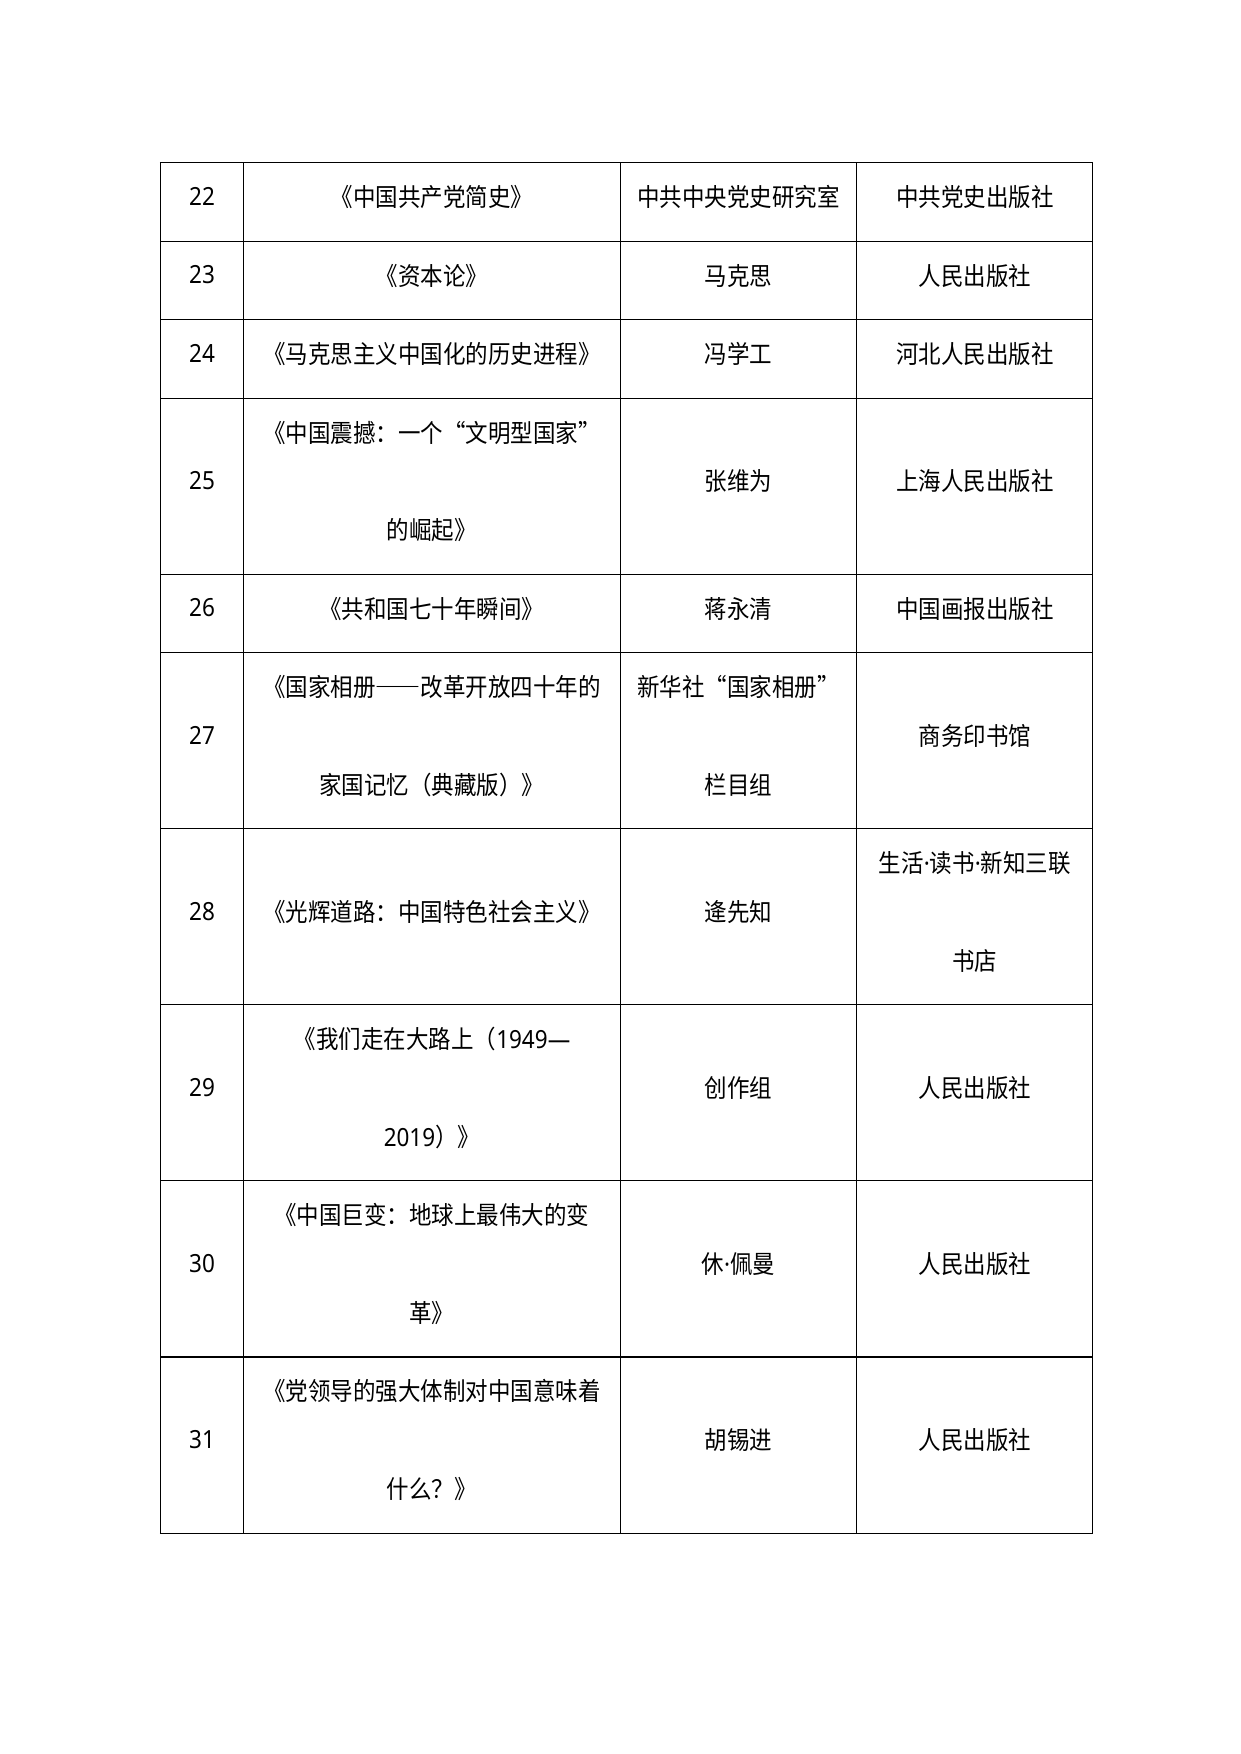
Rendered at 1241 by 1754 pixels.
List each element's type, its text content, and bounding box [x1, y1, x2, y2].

table_cell 上海人民出版社 [857, 399, 1092, 574]
table_cell 26 [161, 575, 243, 652]
table_cell 《国家相册——改革开放四十年的家国记忆（典藏版）》 [244, 653, 620, 828]
table_cell 29 [161, 1005, 243, 1180]
table_cell 《资本论》 [244, 242, 620, 319]
table_cell 《我们走在大路上（1949—2019）》 [244, 1005, 620, 1180]
table_cell 《中国巨变：地球上最伟大的变革》 [244, 1181, 620, 1356]
table_cell 25 [161, 399, 243, 574]
table_cell 蒋永清 [621, 575, 856, 652]
table_cell 28 [161, 829, 243, 1004]
table_cell 《党领导的强大体制对中国意味着什么？》 [244, 1358, 620, 1532]
table_cell 中共党史出版社 [857, 163, 1092, 241]
table_cell 中国画报出版社 [857, 575, 1092, 652]
table_cell 27 [161, 653, 243, 828]
table_cell 23 [161, 242, 243, 319]
table_cell 马克思 [621, 242, 856, 319]
table_cell 张维为 [621, 399, 856, 574]
table_cell 《光辉道路：中国特色社会主义》 [244, 829, 620, 1004]
table_cell 休·佩曼 [621, 1181, 856, 1356]
table_cell 《中国震撼：一个“文明型国家”的崛起》 [244, 399, 620, 574]
table_cell 生活·读书·新知三联书店 [857, 829, 1092, 1004]
table_cell 胡锡进 [621, 1358, 856, 1532]
table_cell 逄先知 [621, 829, 856, 1004]
table_cell 创作组 [621, 1005, 856, 1180]
table_cell 人民出版社 [857, 242, 1092, 319]
table_cell 新华社“国家相册”栏目组 [621, 653, 856, 828]
table_cell 中共中央党史研究室 [621, 163, 856, 241]
table_cell 《马克思主义中国化的历史进程》 [244, 320, 620, 398]
table_cell 人民出版社 [857, 1005, 1092, 1180]
table_cell 22 [161, 163, 243, 241]
table_cell 31 [161, 1358, 243, 1532]
table_cell 《共和国七十年瞬间》 [244, 575, 620, 652]
table_cell 冯学工 [621, 320, 856, 398]
table_cell 30 [161, 1181, 243, 1356]
table_cell 人民出版社 [857, 1181, 1092, 1356]
table_cell 商务印书馆 [857, 653, 1092, 828]
table_cell 24 [161, 320, 243, 398]
table_cell 《中国共产党简史》 [244, 163, 620, 241]
table_cell 河北人民出版社 [857, 320, 1092, 398]
table_cell 人民出版社 [857, 1358, 1092, 1532]
